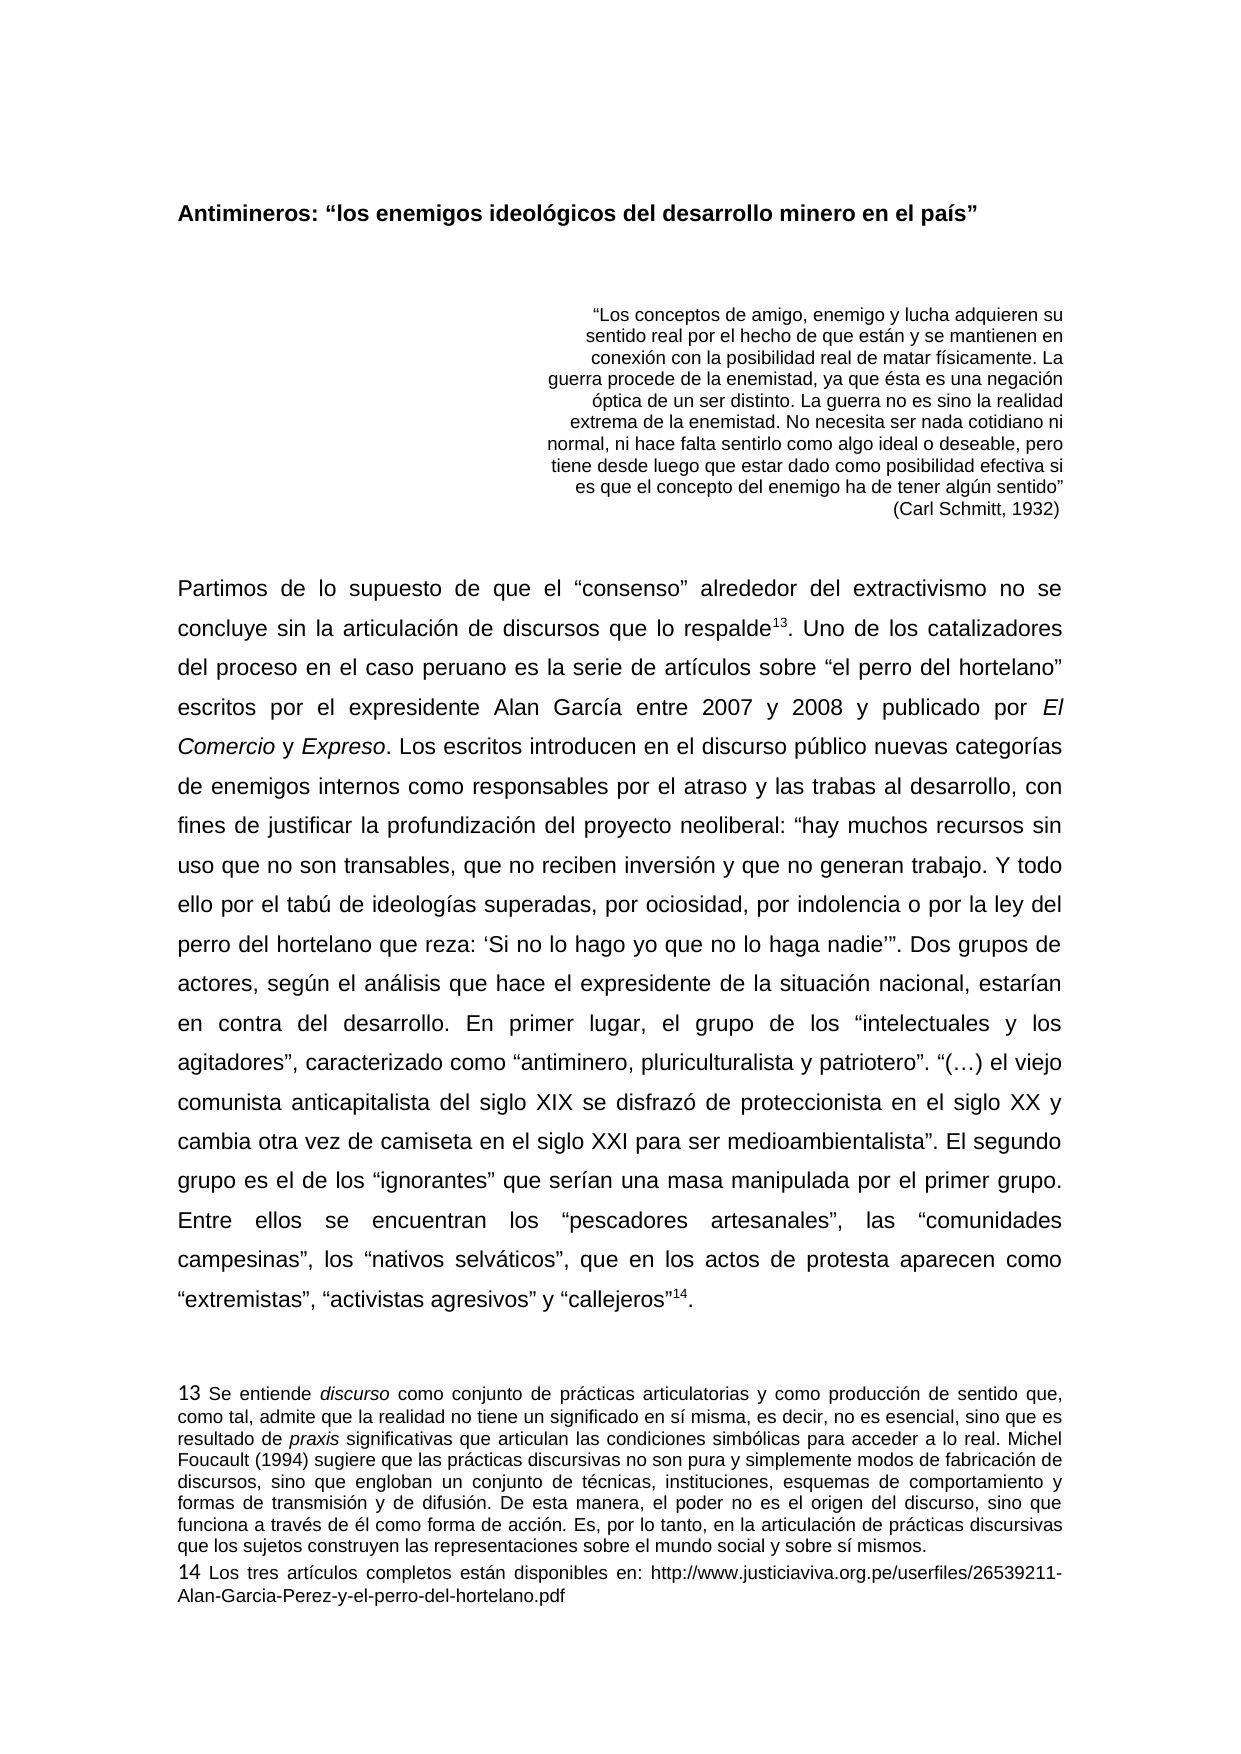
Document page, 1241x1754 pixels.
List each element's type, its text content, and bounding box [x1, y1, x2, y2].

text Antimineros: “los enemigos ideológicos del desarrollo minero en el país” [177, 199, 1063, 226]
text “Los conceptos de amigo, enemigo y lucha adquieren su sentido real por el hecho de que están y se mantienen en conexión con la posibilidad real de matar físicamente. La guerra procede de la enemistad, ya que ésta es una negación óptica de un ser distinto. La guerra no es sino la realidad extrema de la enemistad. No necesita ser nada cotidiano ni normal, ni hace falta sentirlo como algo ideal o deseable, pero tiene desde luego que estar dado como posibilidad efectiva si es que el concepto del enemigo ha de tener algún sentido” [546, 303, 1063, 498]
text (Carl Schmitt, 1932) [841, 498, 1063, 519]
text Partimos de lo supuesto de que el “consenso” alrededor del extractivismo no se concluye sin la articulación de discursos que lo respalde. Uno de los catalizadores del proceso en el caso peruano es la serie de artículos sobre “el perro del hortelano” escritos por el expresidente Alan García entre 2007 y 2008 y publicado por El Comercio y Expreso. Los escritos introducen en el discurso público nuevas categorías de enemigos internos como responsables por el atraso y las trabas al desarrollo, con fines de justificar la profundización del proyecto neoliberal: “hay muchos recursos sin uso que no son transables, que no reciben inversión y que no generan trabajo. Y todo ello por el tabú de ideologías superadas, por ociosidad, por indolencia o por la ley del perro del hortelano que reza: ‘Si no lo hago yo que no lo haga nadie’”. Dos grupos de actores, según el análisis que hace el expresidente de la situación nacional, estarían en contra del desarrollo. En primer lugar, el grupo de los “intelectuales y los agitadores”, caracterizado como “antiminero, pluriculturalista y patriotero”. “(…) el viejo comunista anticapitalista del siglo XIX se disfrazó de proteccionista en el siglo XX y cambia otra vez de camiseta en el siglo XXI para ser medioambientalista”. El segundo grupo es el de los “ignorantes” que serían una masa manipulada por el primer grupo. Entre ellos se encuentran los “pescadores artesanales”, las “comunidades campesinas”, los “nativos selváticos”, que en los actos de protesta aparecen como “extremistas”, “activistas agresivos” y “callejeros”. [177, 575, 1063, 1312]
